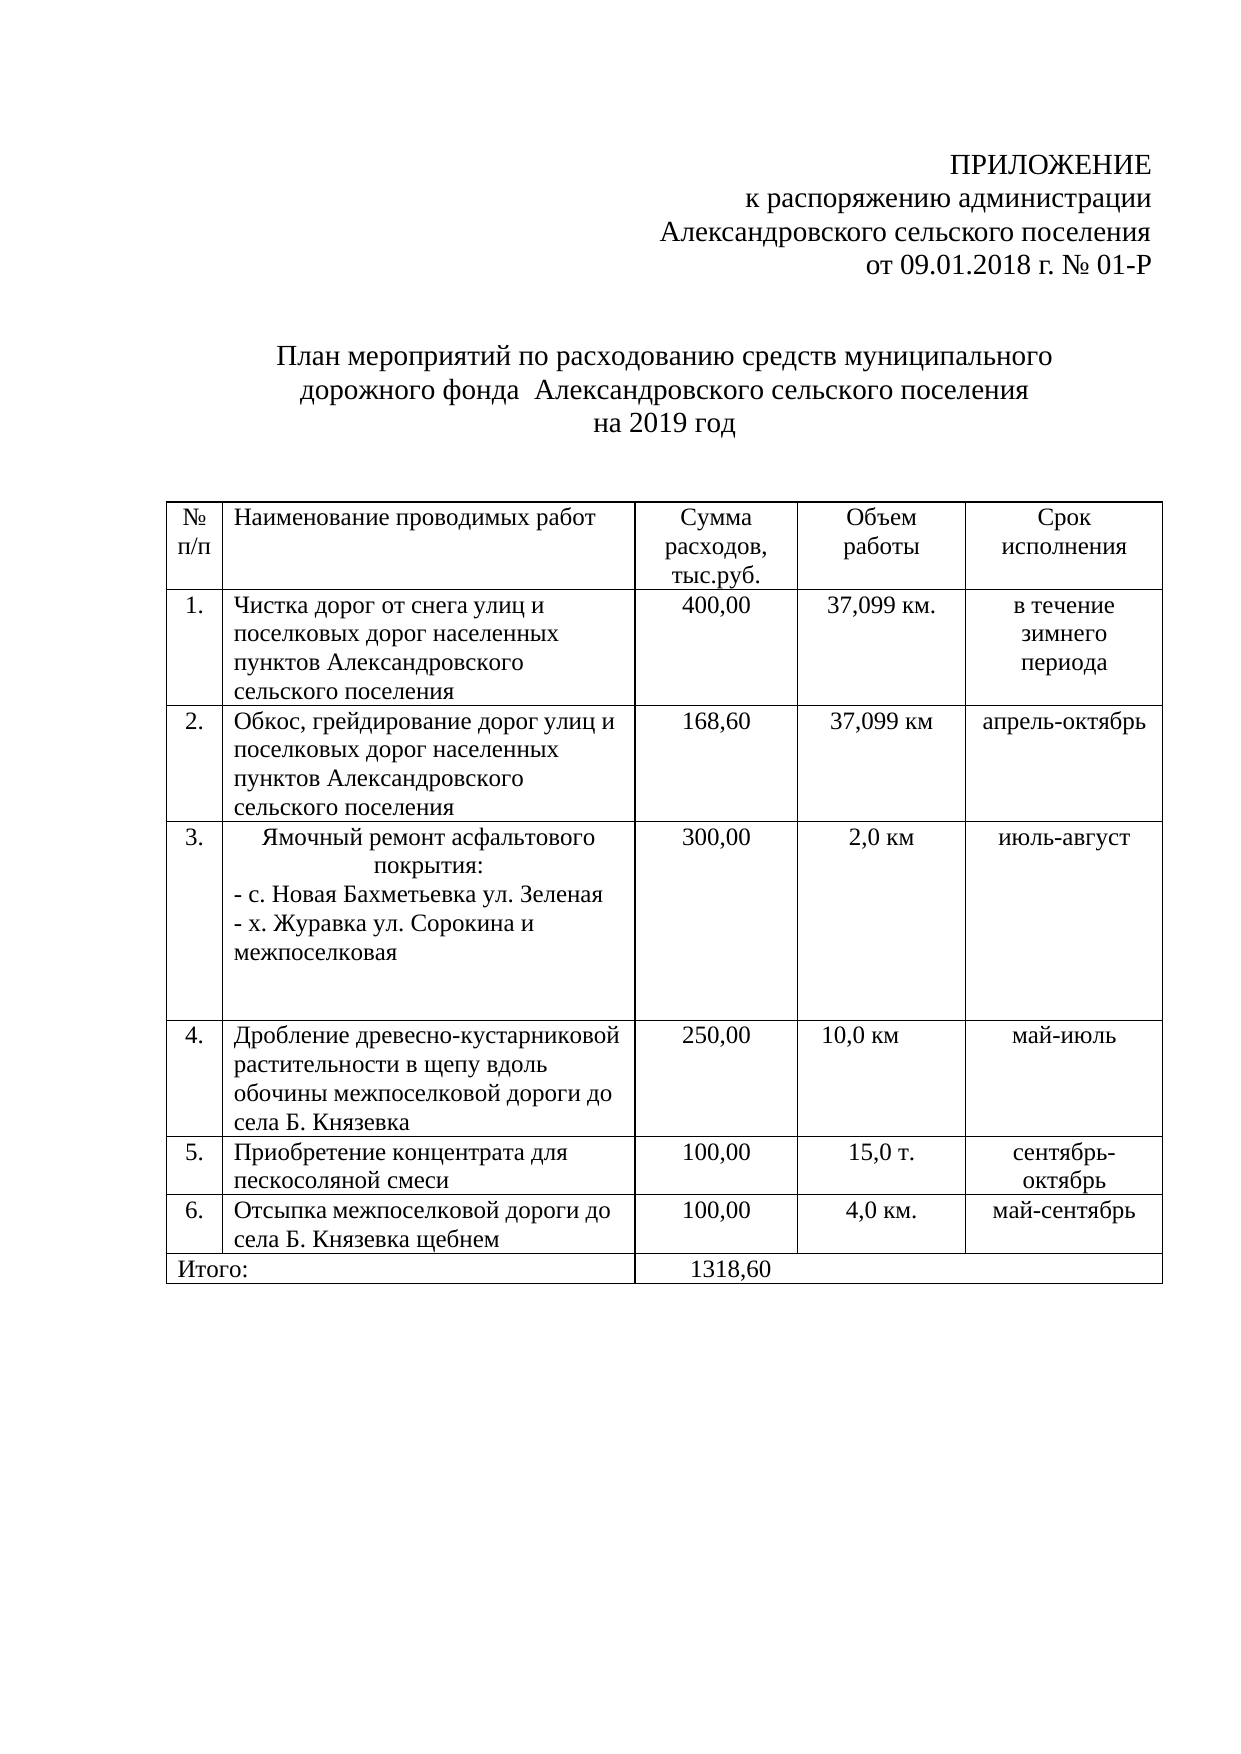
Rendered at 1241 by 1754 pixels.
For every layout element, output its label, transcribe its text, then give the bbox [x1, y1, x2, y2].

table_cell июль-август [966, 822, 1162, 1019]
table_header № п/п [167, 503, 222, 589]
table_cell 4,0 км. [798, 1195, 965, 1253]
table_cell 168,60 [636, 706, 797, 821]
table_cell сентябрь-октябрь [966, 1137, 1162, 1194]
table_cell Итого: [167, 1254, 634, 1282]
table_cell 2,0 км [798, 822, 965, 1019]
text Александровского сельского поселения [177, 214, 1152, 247]
text на 2019 год [177, 406, 1152, 439]
table_cell Дробление древесно-кустарниковой растительности в щепу вдоль обочины межпоселковой дороги до села Б. Князевка [223, 1021, 634, 1136]
table_cell 100,00 [636, 1195, 797, 1253]
text ПРИЛОЖЕНИЕ [177, 147, 1152, 180]
table_cell Отсыпка межпоселковой дороги до села Б. Князевка щебнем [223, 1195, 634, 1253]
table_cell 37,099 км. [798, 590, 965, 705]
table_cell 250,00 [636, 1021, 797, 1136]
table_cell май-сентябрь [966, 1195, 1162, 1253]
table_cell 3. [167, 822, 222, 1019]
table_header Срок исполнения [966, 503, 1162, 589]
table_cell 5. [167, 1137, 222, 1194]
table_cell Ямочный ремонт асфальтового покрытия: - с. Новая Бахметьевка ул. Зеленая - х. Журавка ул. Сорокина и межпоселковая [223, 822, 634, 1019]
table_cell 1. [167, 590, 222, 705]
table_cell в течение зимнего периода [966, 590, 1162, 705]
table_cell 100,00 [636, 1137, 797, 1194]
table_header Наименование проводимых работ [223, 503, 634, 589]
table_header Сумма расходов, тыс.руб. [636, 503, 797, 589]
table_cell Приобретение концентрата для пескосоляной смеси [223, 1137, 634, 1194]
table_cell 400,00 [636, 590, 797, 705]
table_cell 300,00 [636, 822, 797, 1019]
table_cell 2. [167, 706, 222, 821]
table_cell 10,0 км [798, 1021, 965, 1136]
table_cell Чистка дорог от снега улиц и поселковых дорог населенных пунктов Александровского сельского поселения [223, 590, 634, 705]
table_cell апрель-октябрь [966, 706, 1162, 821]
text от 09.01.2018 г. № 01-Р [177, 247, 1152, 281]
table_cell май-июль [966, 1021, 1162, 1136]
table_cell 1318,60 [636, 1254, 1162, 1282]
text к распоряжению администрации [177, 180, 1152, 214]
table_cell 15,0 т. [798, 1137, 965, 1194]
table_cell 37,099 км [798, 706, 965, 821]
text План мероприятий по расходованию средств муниципального [177, 338, 1152, 372]
table_cell 4. [167, 1021, 222, 1136]
table_cell 6. [167, 1195, 222, 1253]
text дорожного фонда Александровского сельского поселения [177, 372, 1152, 406]
table_header Объем работы [798, 503, 965, 589]
table_cell Обкос, грейдирование дорог улиц и поселковых дорог населенных пунктов Александровского сельского поселения [223, 706, 634, 821]
